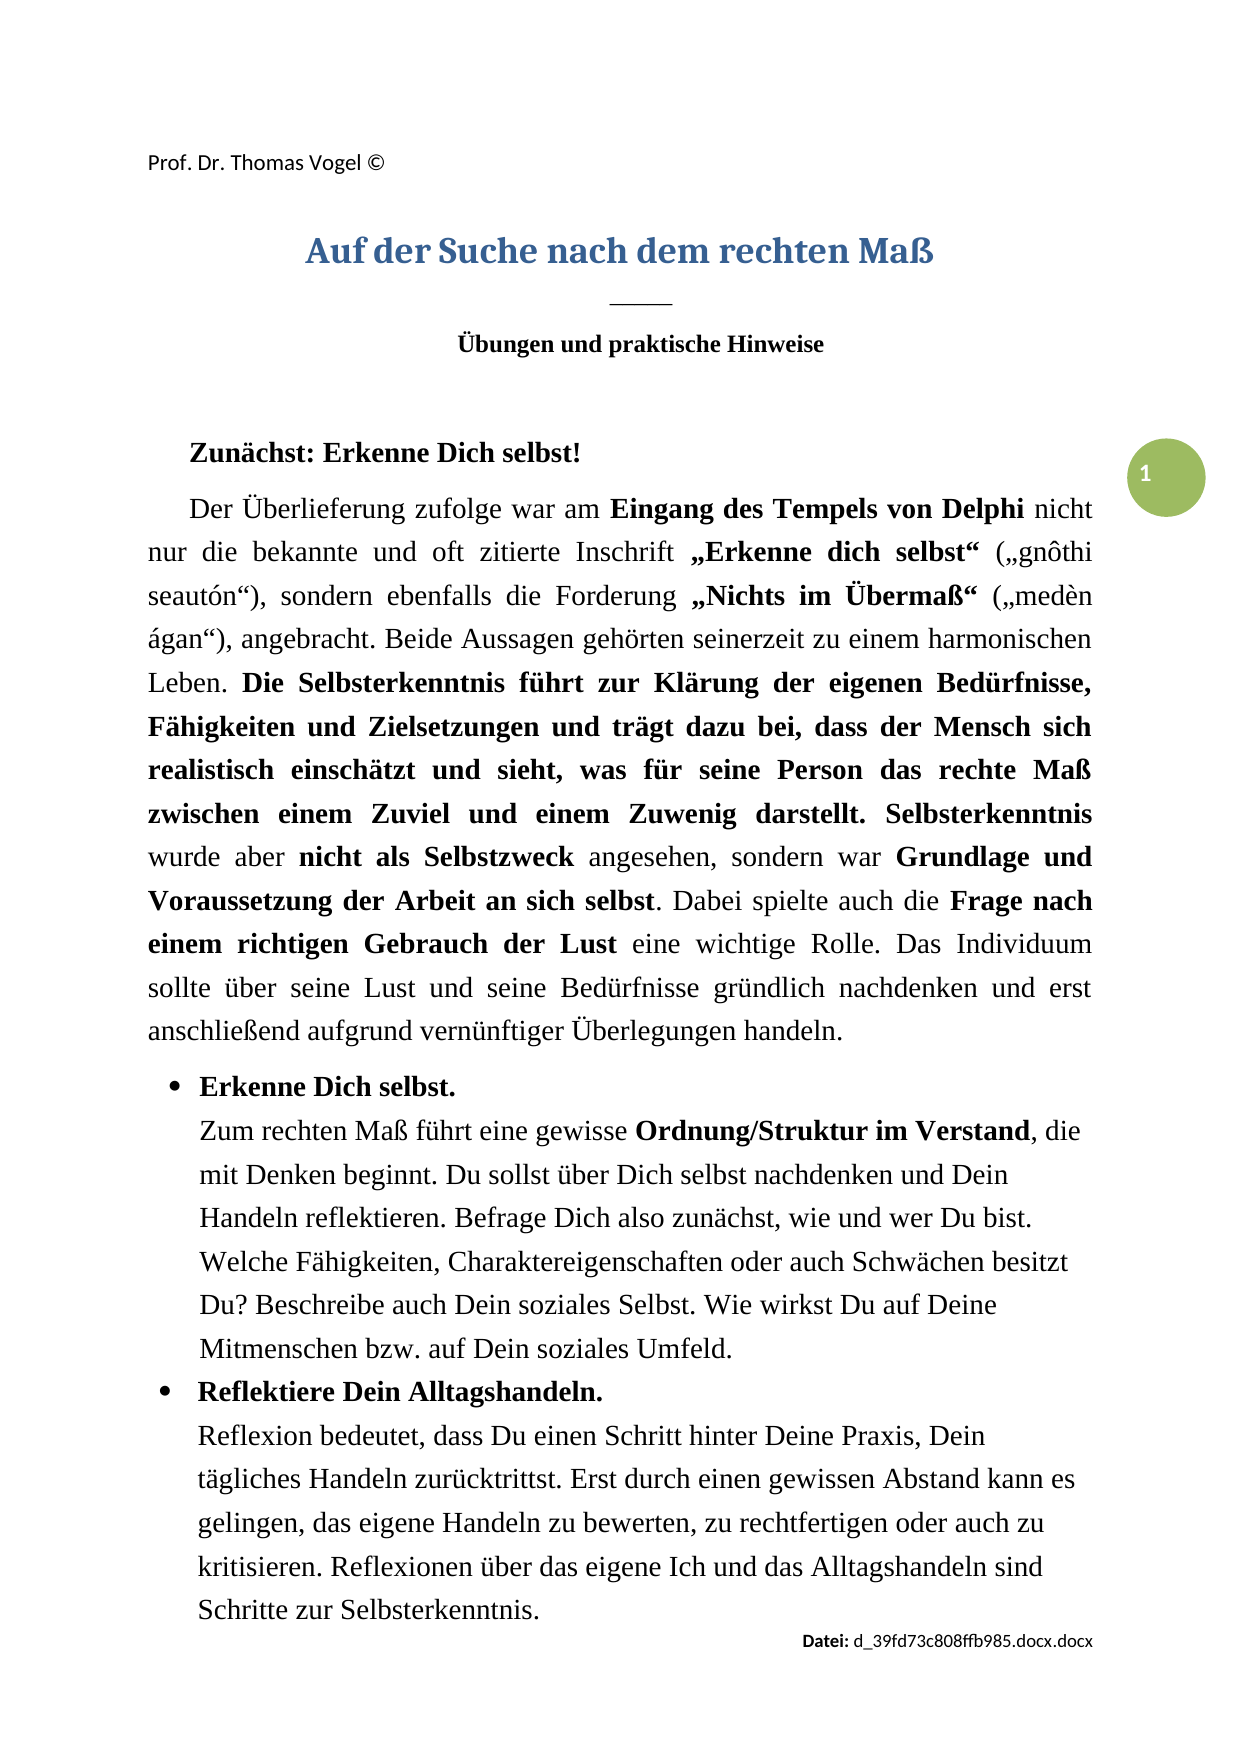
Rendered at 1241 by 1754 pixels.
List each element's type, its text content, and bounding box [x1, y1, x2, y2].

subtitle Auf der Suche nach dem rechten Maß [148, 230, 1093, 273]
text Übungen und praktische Hinweise [148, 329, 1093, 358]
list Erkenne Dich selbst. Zum rechten Maß führt eine gewisse Ordnung/Struktur im Verstand, die mit Denken beginnt. Du sollst über Dich selbst nachdenken und Dein Handeln reflektieren. Befrage Dich also zunächst, wie und wer Du bist. Welche Fähigkeiten, Charaktereigenschaften oder auch Schwächen besitzt Du? Beschreibe auch Dein soziales Selbst. Wie wirkst Du auf Deine Mitmenschen bzw. auf Dein soziales Umfeld. [169, 1069, 1093, 1364]
text Der Überlieferung zufolge war am Eingang des Tempels von Delphi nicht nur die bekannte und oft zitierte Inschrift „Erkenne dich selbst“ („gnôthi seautón“), sondern ebenfalls die Forderung „Nichts im Übermaß“ („medèn ágan“), angebracht. Beide Aussagen gehörten seinerzeit zu einem harmonischen Leben. Die Selbsterkenntnis führt zur Klärung der eigenen Bedürfnisse, Fähigkeiten und Zielsetzungen und trägt dazu bei, dass der Mensch sich realistisch einschätzt und sieht, was für seine Person das rechte Maß zwischen einem Zuviel und einem Zuwenig darstellt. Selbsterkenntnis wurde aber nicht als Selbstzweck angesehen, sondern war Grundlage und Voraussetzung der Arbeit an sich selbst. Dabei spielte auch die Frage nach einem richtigen Gebrauch der Lust eine wichtige Rolle. Das Individuum sollte über seine Lust und seine Bedürfnisse gründlich nachdenken und erst anschließend aufgrund vernünftiger Überlegungen handeln. [148, 491, 1093, 1047]
text Prof. Dr. Thomas Vogel © [148, 148, 1093, 176]
text Zunächst: Erkenne Dich selbst! [148, 435, 1093, 468]
text _____ [148, 279, 1093, 308]
list Reflektiere Dein Alltagshandeln. Reflexion bedeutet, dass Du einen Schritt hinter Deine Praxis, Dein tägliches Handeln zurücktrittst. Erst durch einen gewissen Abstand kann es gelingen, das eigene Handeln zu bewerten, zu rechtfertigen oder auch zu kritisieren. Reflexionen über das eigene Ich und das Alltagshandeln sind Schritte zur Selbsterkenntnis. [160, 1374, 1093, 1626]
